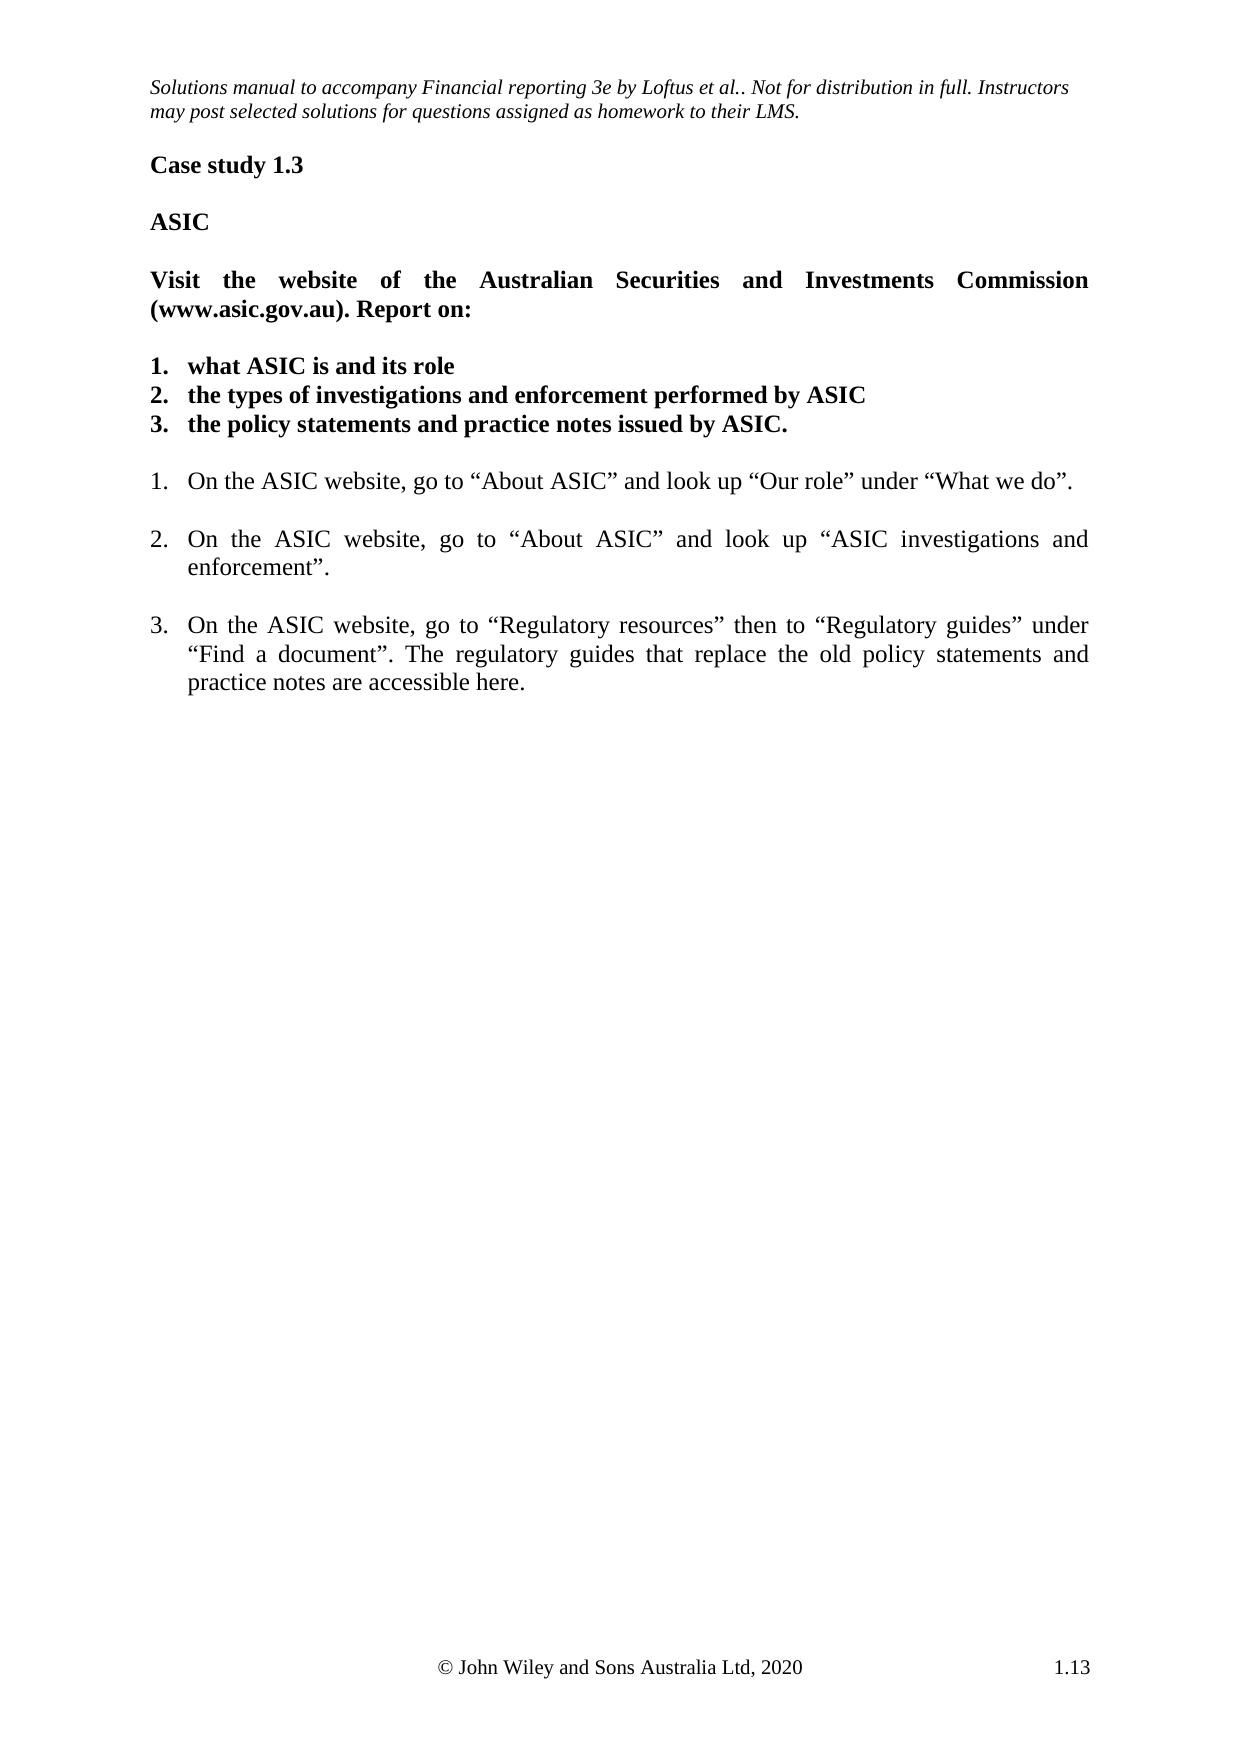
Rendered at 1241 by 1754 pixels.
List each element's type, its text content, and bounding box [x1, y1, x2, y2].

list the policy statements and practice notes issued by ASIC. [150, 409, 1090, 437]
text Case study 1.3 [150, 150, 1090, 179]
list On the ASIC website, go to “Regulatory resources” then to “Regulatory guides” under “Find a document”. The regulatory guides that replace the old policy statements and practice notes are accessible here. [150, 610, 1090, 696]
list On the ASIC website, go to “About ASIC” and look up “Our role” under “What we do”. [150, 466, 1090, 495]
list what ASIC is and its role [150, 351, 1090, 380]
list the types of investigations and enforcement performed by ASIC [150, 380, 1090, 409]
list On the ASIC website, go to “About ASIC” and look up “ASIC investigations and enforcement”. [150, 524, 1090, 581]
text Visit the website of the Australian Securities and Investments Commission (www.asic.gov.au). Report on: [150, 265, 1090, 322]
text ASIC [150, 207, 1090, 236]
